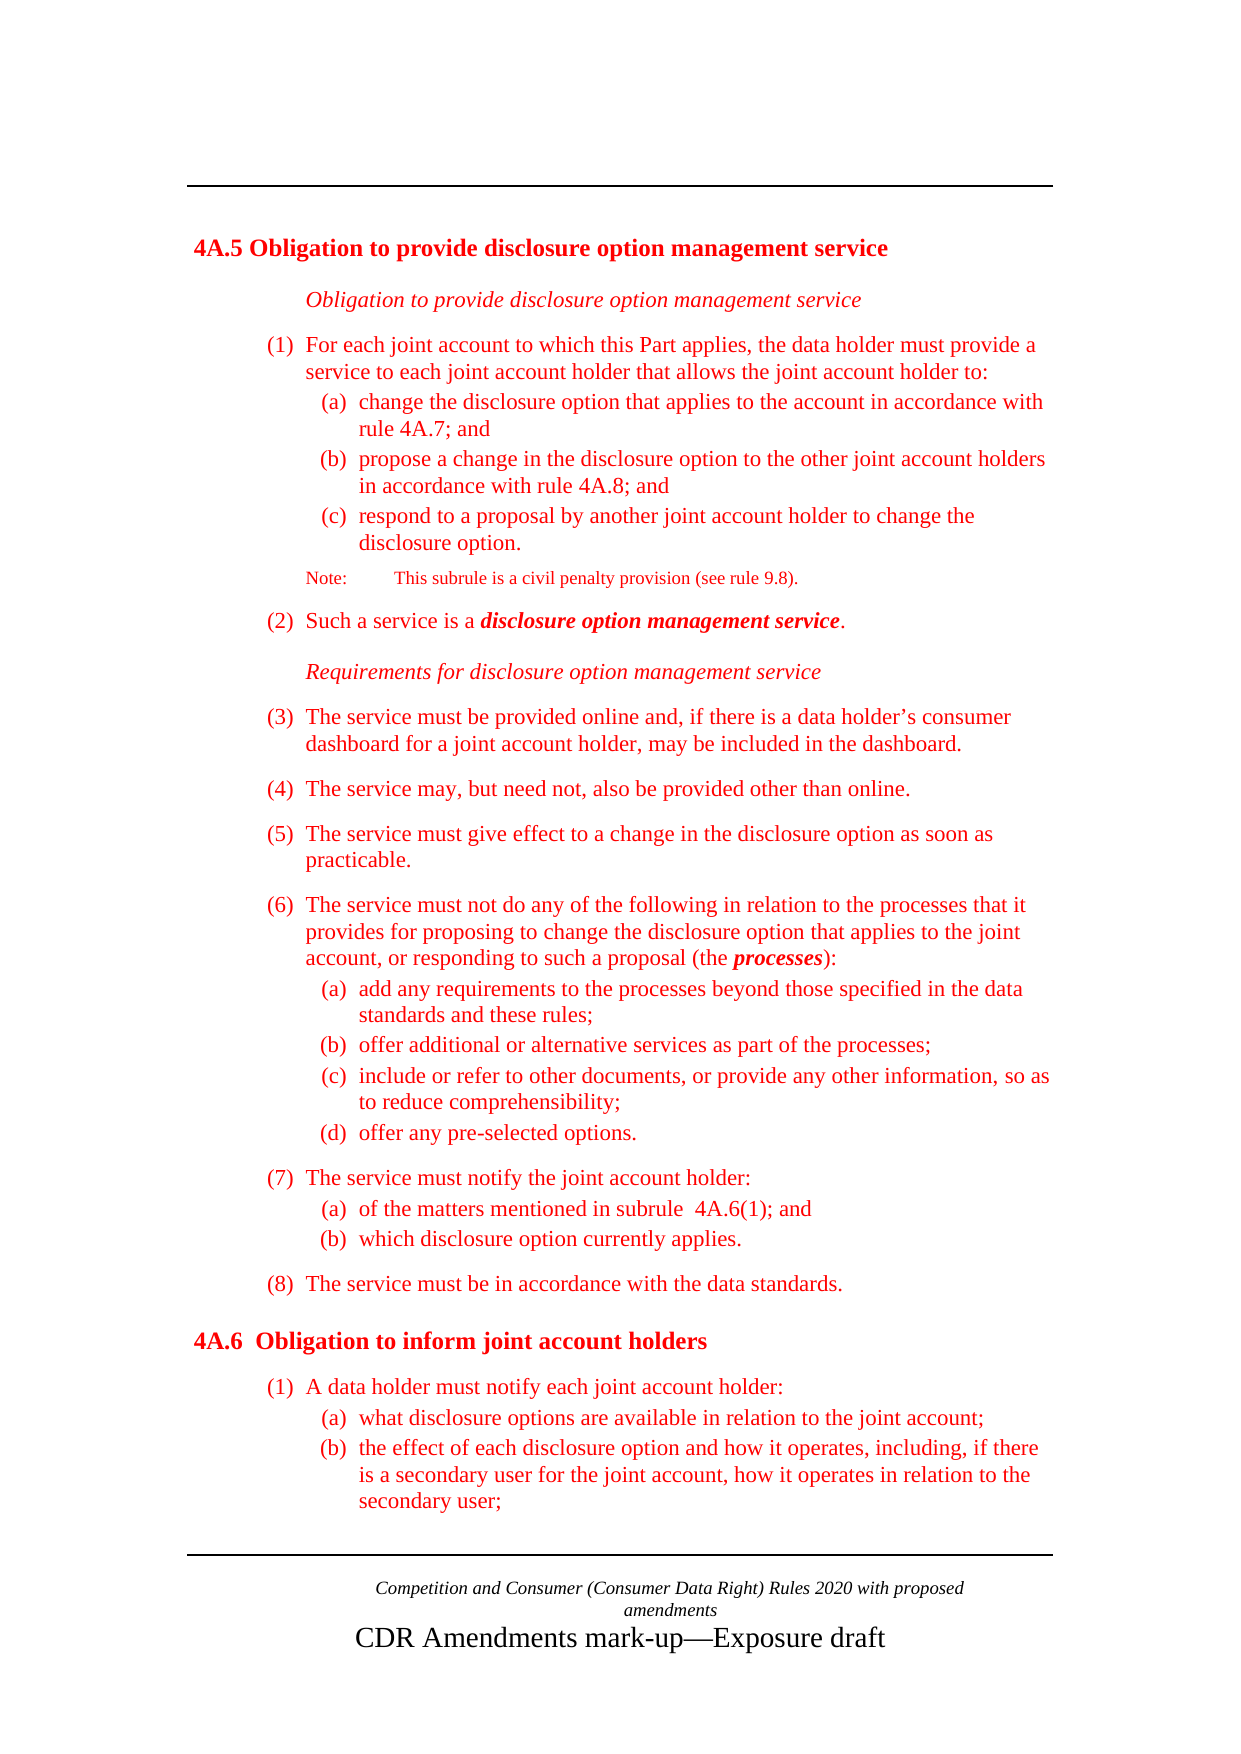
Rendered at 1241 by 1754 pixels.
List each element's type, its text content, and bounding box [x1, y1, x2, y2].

text (1) A data holder must notify each joint account holder: [187, 1373, 1053, 1399]
text (b) propose a change in the disclosure option to the other joint account holders in accordance with rule 4A.8; and [187, 445, 1053, 498]
text (5) The service must give effect to a change in the disclosure option as soon as practicable. [187, 820, 1053, 873]
text 4A.6 Obligation to inform joint account holders [187, 1326, 1053, 1354]
text 4A.5 Obligation to provide disclosure option management service [187, 233, 1053, 261]
text (3) The service must be provided online and, if there is a data holder’s consumer dashboard for a joint account holder, may be included in the dashboard. [187, 703, 1053, 756]
text (2) Such a service is a disclosure option management service. [187, 607, 1053, 633]
text (a) what disclosure options are available in relation to the joint account; [187, 1404, 1053, 1430]
text (8) The service must be in accordance with the data standards. [187, 1270, 1053, 1297]
text (1) For each joint account to which this Part applies, the data holder must provide a service to each joint account holder that allows the joint account holder to: [187, 332, 1053, 384]
text (b) which disclosure option currently applies. [187, 1225, 1053, 1251]
text (6) The service must not do any of the following in relation to the processes that it provides for proposing to change the disclosure option that applies to the joint account, or responding to such a proposal (the processes): [187, 891, 1053, 971]
text Obligation to provide disclosure option management service [305, 286, 1053, 313]
text (7) The service must notify the joint account holder: [187, 1164, 1053, 1190]
text Requirements for disclosure option management service [305, 658, 1053, 685]
text (a) of the matters mentioned in subrule 4A.6(1); and [187, 1194, 1053, 1221]
text (4) The service may, but need not, also be provided other than online. [187, 775, 1053, 801]
text (a) add any requirements to the processes beyond those specified in the data standards and these rules; [187, 975, 1053, 1027]
text Note: This subrule is a civil penalty provision (see rule 9.8). [305, 568, 1053, 588]
text (b) the effect of each disclosure option and how it operates, including, if there is a secondary user for the joint account, how it operates in relation to the secondary user; [187, 1434, 1053, 1513]
text (b) offer additional or alternative services as part of the processes; [187, 1032, 1053, 1058]
text (c) include or refer to other documents, or provide any other information, so as to reduce comprehensibility; [187, 1062, 1053, 1115]
text (d) offer any pre-selected options. [187, 1119, 1053, 1145]
text (c) respond to a proposal by another joint account holder to change the disclosure option. [187, 502, 1053, 555]
text (a) change the disclosure option that applies to the account in accordance with rule 4A.7; and [187, 388, 1053, 441]
